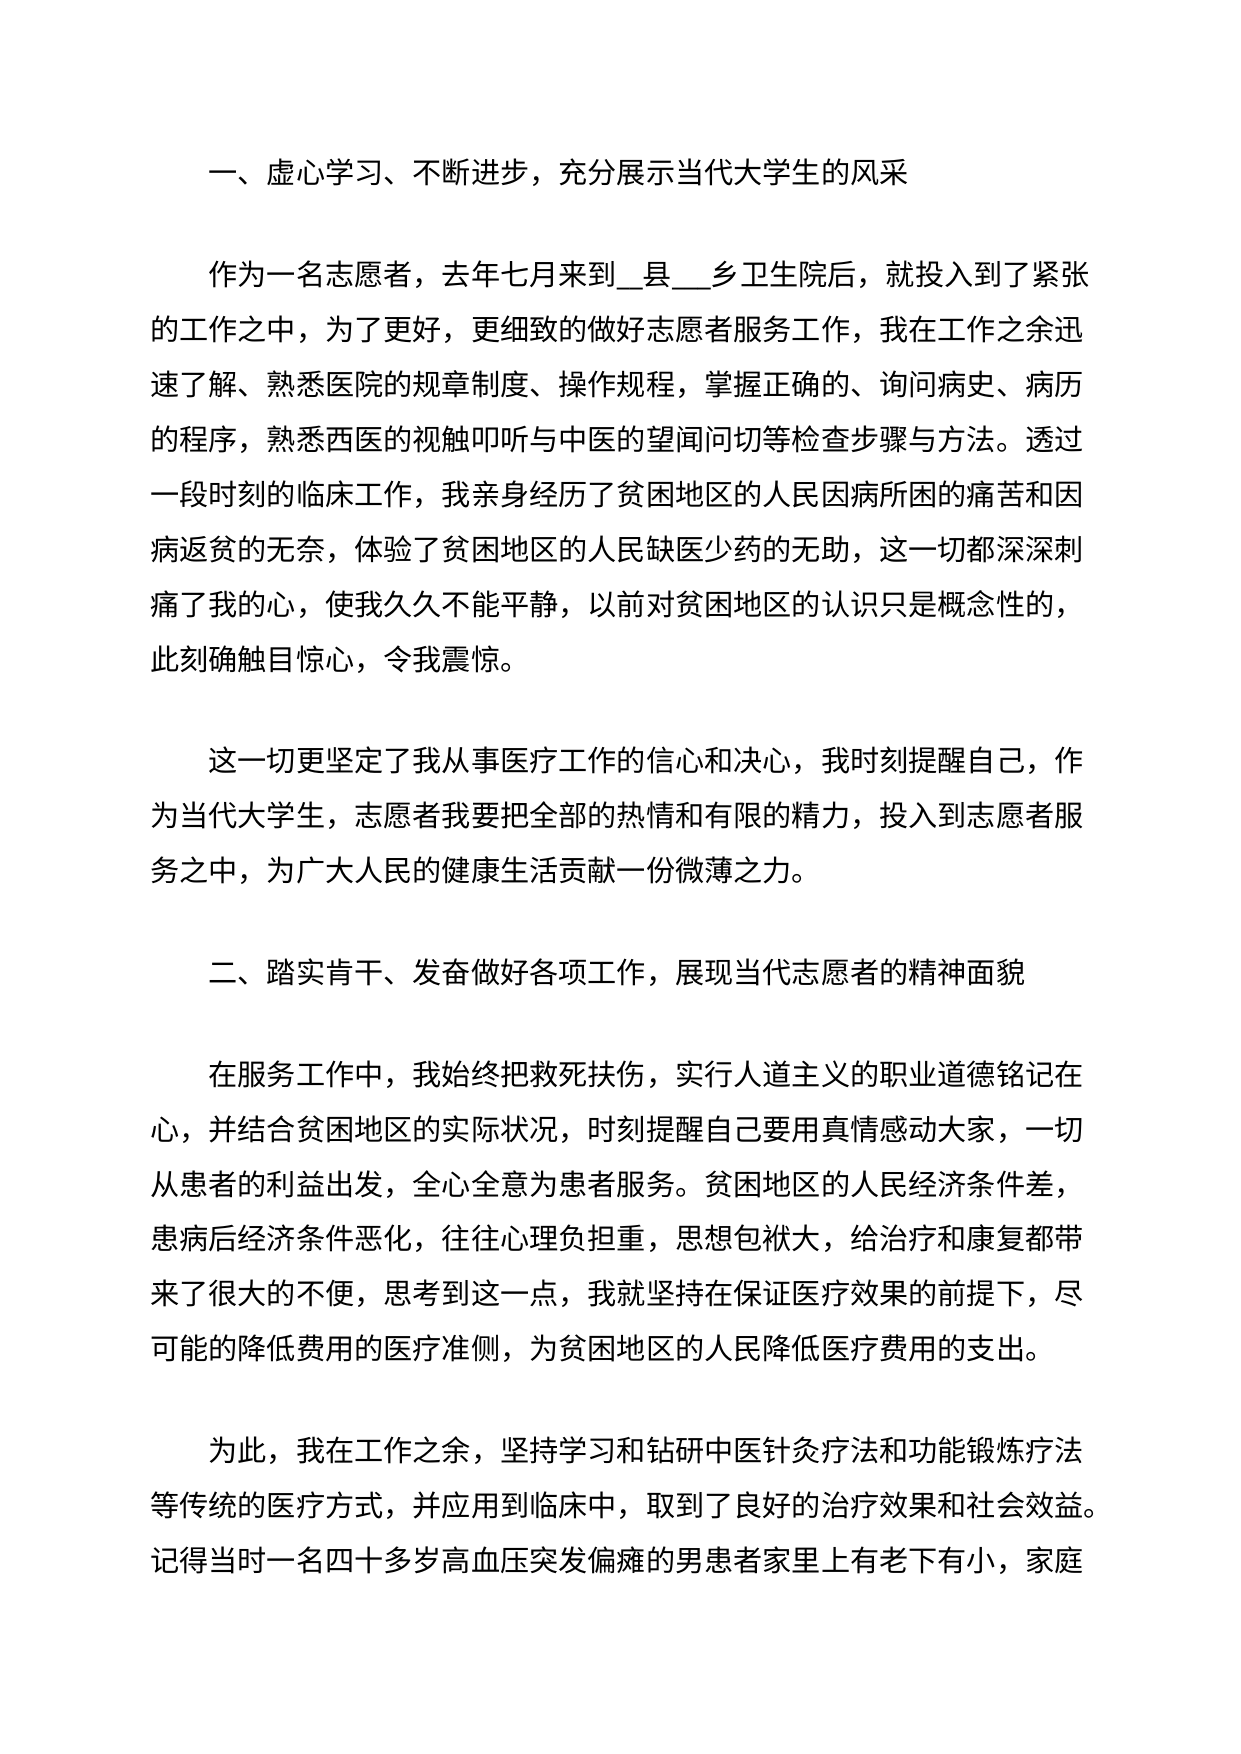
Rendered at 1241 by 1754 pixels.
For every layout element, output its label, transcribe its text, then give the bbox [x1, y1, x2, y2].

text 这一切更坚定了我从事医疗工作的信心和决心，我时刻提醒自己，作为当代大学生，志愿者我要把全部的热情和有限的精力，投入到志愿者服务之中，为广大人民的健康生活贡献一份微薄之力。 [150, 738, 1090, 890]
text 一、虚心学习、不断进步，充分展示当代大学生的风采 [150, 150, 1090, 192]
text 在服务工作中，我始终把救死扶伤，实行人道主义的职业道德铭记在心，并结合贫困地区的实际状况，时刻提醒自己要用真情感动大家，一切从患者的利益出发，全心全意为患者服务。贫困地区的人民经济条件差，患病后经济条件恶化，往往心理负担重，思想包袱大，给治疗和康复都带来了很大的不便，思考到这一点，我就坚持在保证医疗效果的前提下，尽可能的降低费用的医疗准侧，为贫困地区的人民降低医疗费用的支出。 [150, 1051, 1090, 1368]
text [150, 1427, 1090, 1579]
text 作为一名志愿者，去年七月来到__县___乡卫生院后，就投入到了紧张的工作之中，为了更好，更细致的做好志愿者服务工作，我在工作之余迅速了解、熟悉医院的规章制度、操作规程，掌握正确的、询问病史、病历的程序，熟悉西医的视触叩听与中医的望闻问切等检查步骤与方法。透过一段时刻的临床工作，我亲身经历了贫困地区的人民因病所困的痛苦和因病返贫的无奈，体验了贫困地区的人民缺医少药的无助，这一切都深深刺痛了我的心，使我久久不能平静，以前对贫困地区的认识只是概念性的，此刻确触目惊心，令我震惊。 [150, 252, 1090, 678]
text 二、踏实肯干、发奋做好各项工作，展现当代志愿者的精神面貌 [150, 949, 1090, 992]
